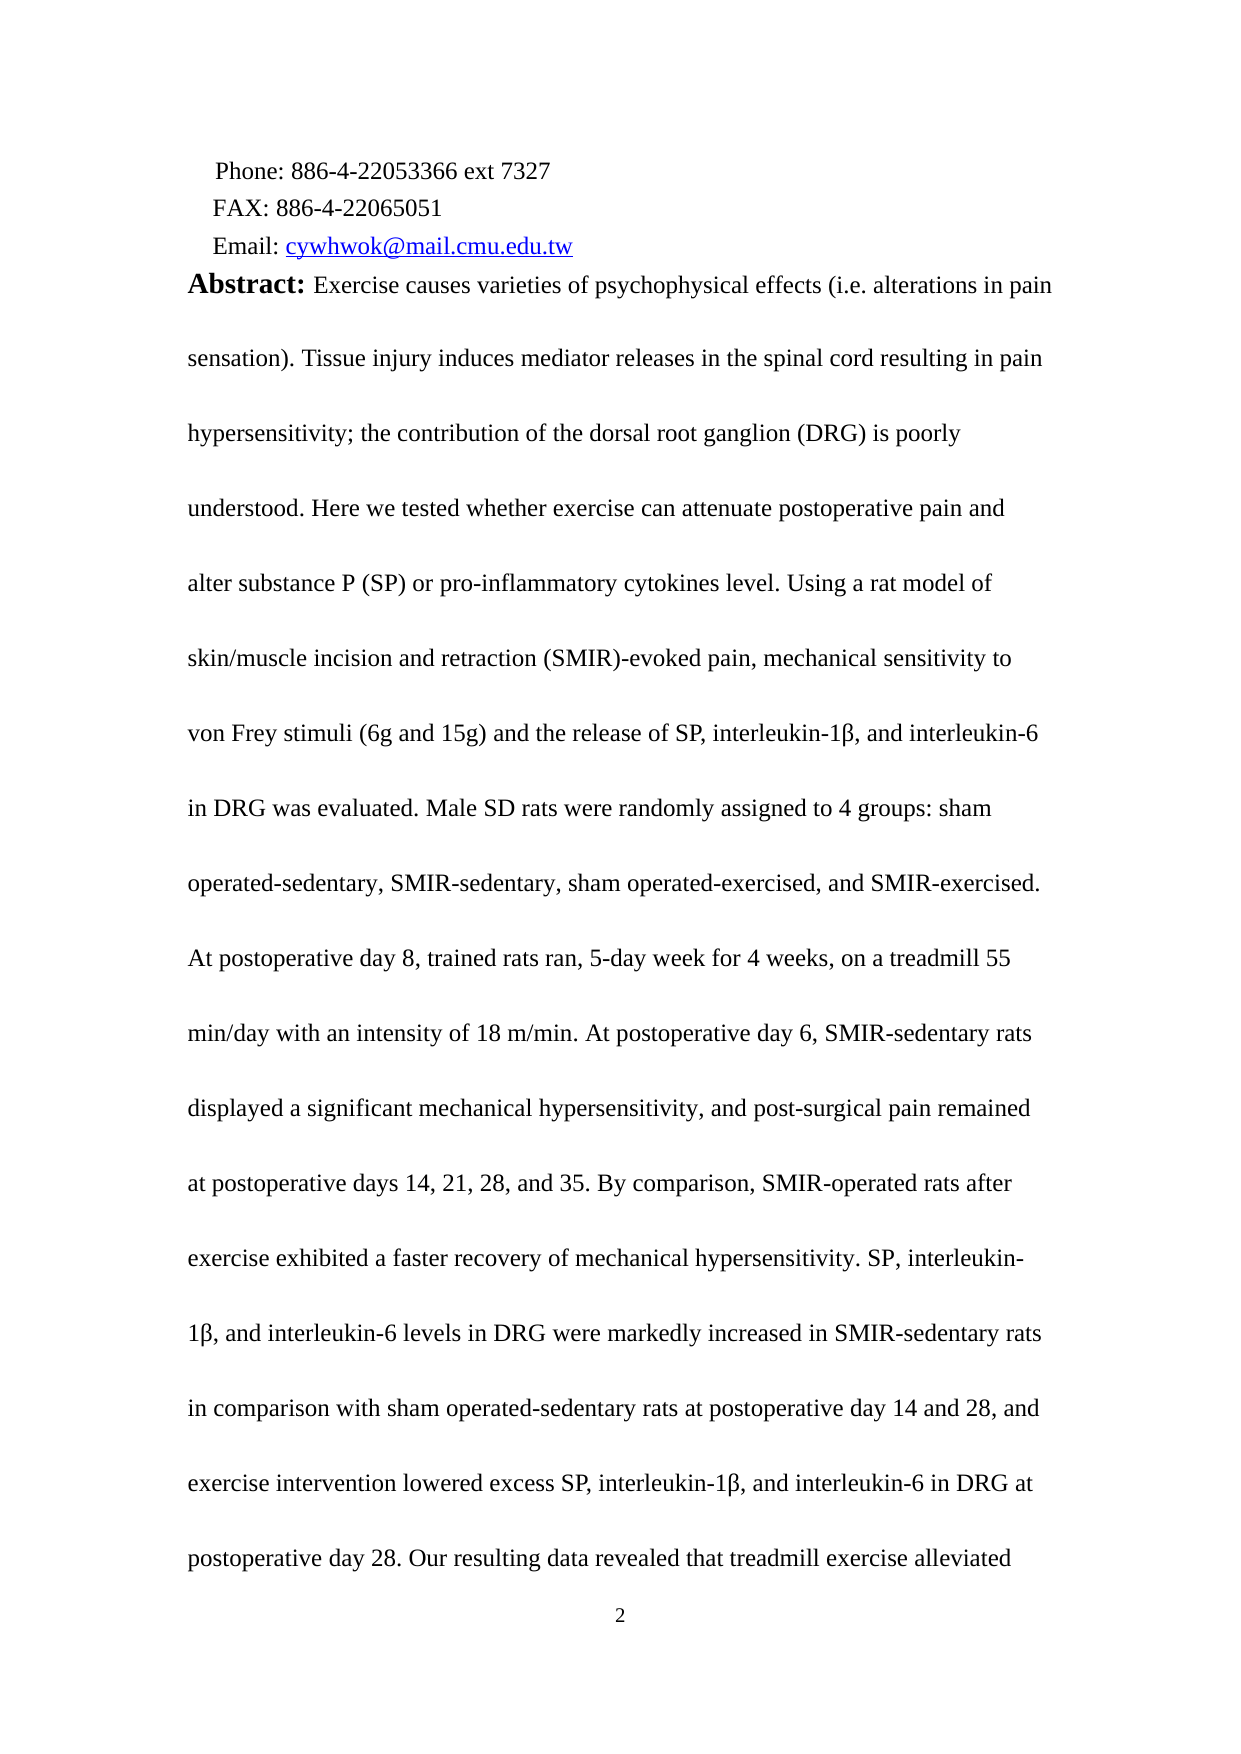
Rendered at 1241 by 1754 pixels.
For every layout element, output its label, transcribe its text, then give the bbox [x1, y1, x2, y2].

text FAX: 886-4-22065051 [187, 189, 1053, 227]
text Phone: 886-4-22053366 ext 7327 [177, 152, 1053, 189]
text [187, 264, 1053, 1577]
text Email: cywhwok@mail.cmu.edu.tw [187, 227, 1053, 264]
